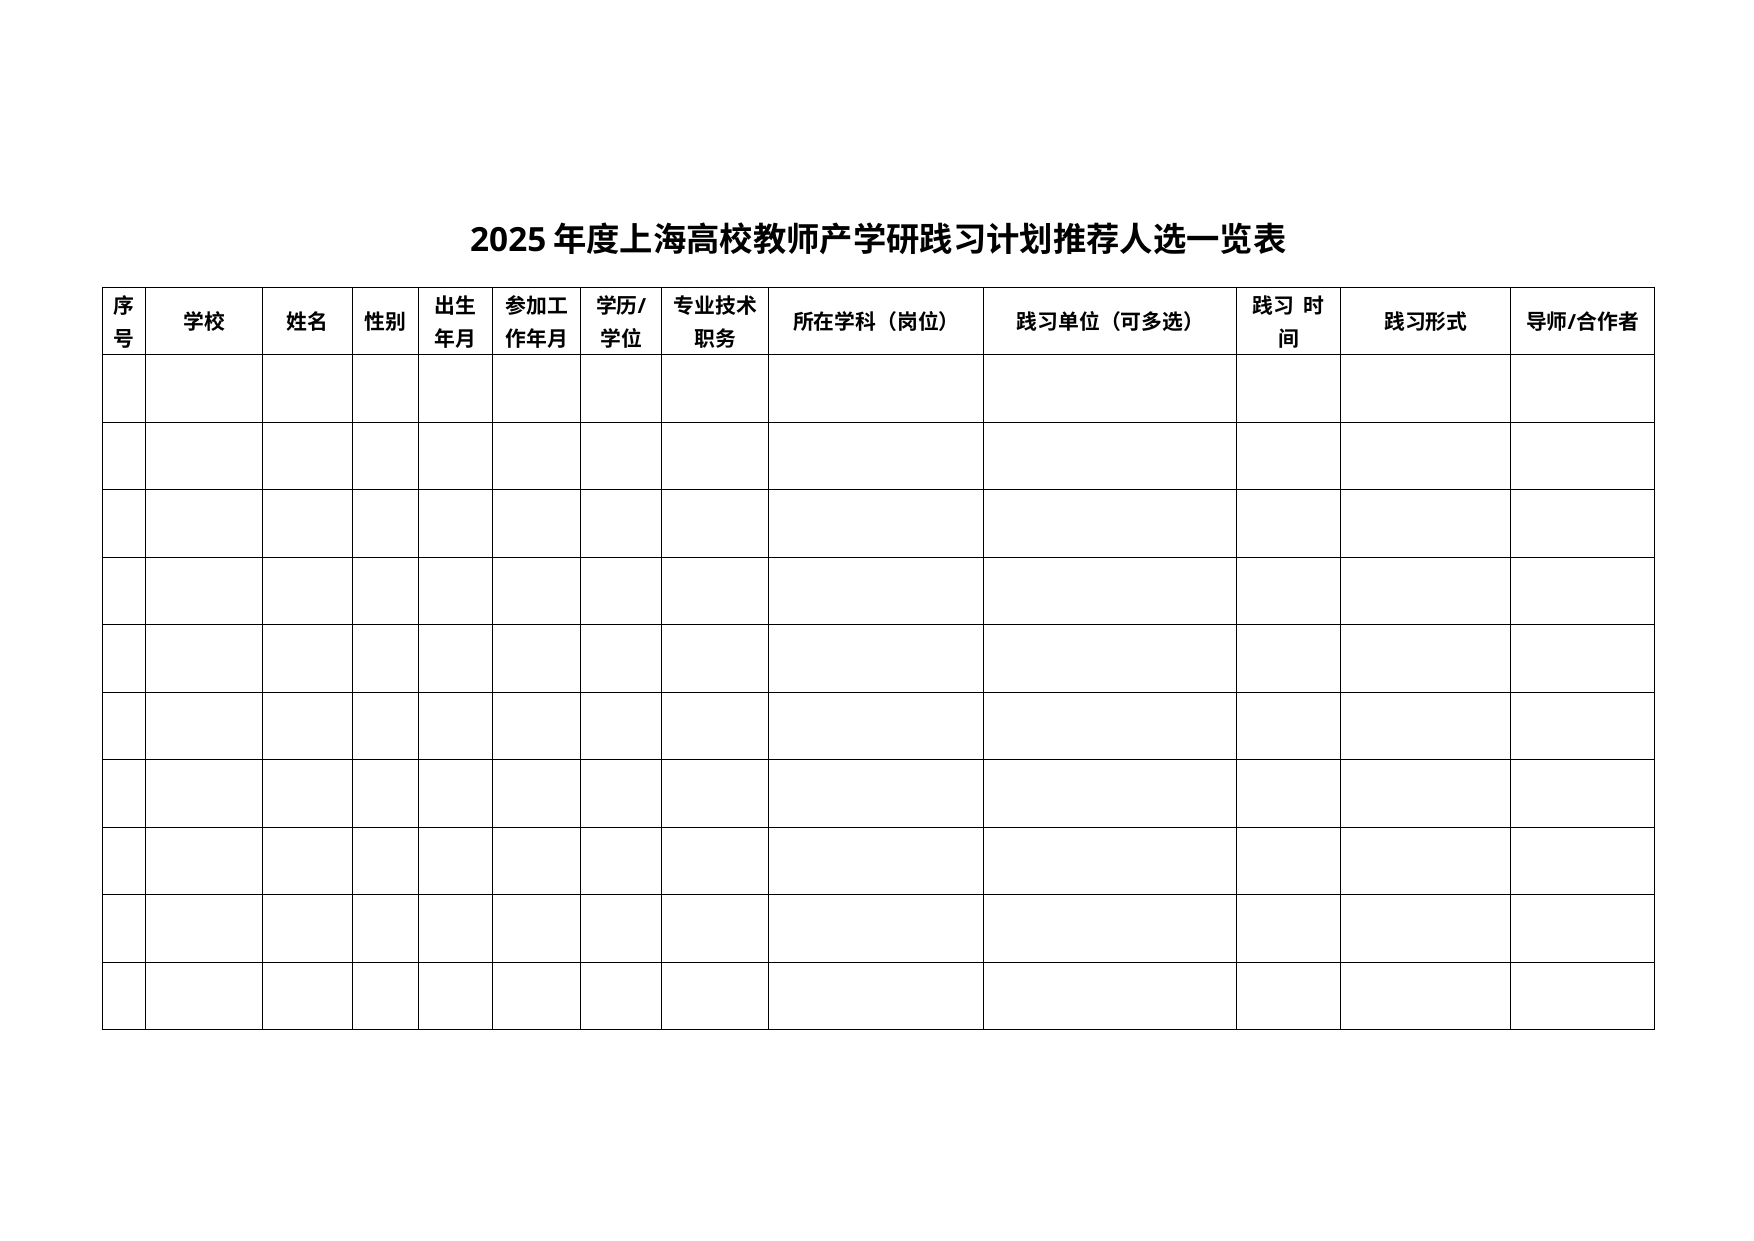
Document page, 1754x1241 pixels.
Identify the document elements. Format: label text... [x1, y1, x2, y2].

table_cell [1237, 963, 1340, 1029]
table_cell [1511, 895, 1654, 962]
table_cell [662, 490, 768, 557]
table_cell [662, 895, 768, 962]
table_cell [581, 355, 661, 422]
table_cell [419, 558, 492, 624]
table_cell [1511, 828, 1654, 894]
table_cell [1341, 423, 1510, 489]
table_cell [662, 828, 768, 894]
table_cell [769, 693, 983, 759]
table_cell [1341, 895, 1510, 962]
table_cell [1511, 423, 1654, 489]
table_cell [493, 693, 580, 759]
table_cell [984, 355, 1236, 422]
table_cell [769, 558, 983, 624]
table_cell [419, 625, 492, 692]
table_cell [353, 490, 418, 557]
table_cell [146, 558, 262, 624]
table_cell [493, 423, 580, 489]
table_cell [1237, 895, 1340, 962]
table_cell [1237, 625, 1340, 692]
table_cell [662, 558, 768, 624]
table_cell [1341, 693, 1510, 759]
table_cell [662, 693, 768, 759]
table_cell [263, 490, 352, 557]
table_cell [103, 760, 145, 827]
table_cell 导师/合作者 [1511, 288, 1654, 354]
table_cell [1341, 355, 1510, 422]
table_cell [984, 760, 1236, 827]
table_cell [1237, 490, 1340, 557]
table_cell [581, 490, 661, 557]
table_cell [1237, 355, 1340, 422]
table_header 2025年度上海高校教师产学研践习计划推荐人选一览表 [102, 188, 1654, 287]
table_cell [581, 895, 661, 962]
table_cell [103, 963, 145, 1029]
table_cell [353, 963, 418, 1029]
table_cell [769, 625, 983, 692]
table_cell [1511, 490, 1654, 557]
table_cell [493, 895, 580, 962]
table_cell [581, 828, 661, 894]
table_cell [353, 355, 418, 422]
table_cell [146, 828, 262, 894]
table_cell [581, 963, 661, 1029]
table_cell [769, 760, 983, 827]
table_cell [419, 490, 492, 557]
table_cell [146, 625, 262, 692]
table_cell [1511, 760, 1654, 827]
table_cell [146, 963, 262, 1029]
table_cell [419, 963, 492, 1029]
table_cell [769, 423, 983, 489]
table_cell [1511, 963, 1654, 1029]
table_cell [1237, 760, 1340, 827]
table_cell 姓名 [263, 288, 352, 354]
table_cell 所在学科（岗位） [769, 288, 983, 354]
table_cell [1341, 490, 1510, 557]
table_cell [353, 558, 418, 624]
table_cell 学校 [146, 288, 262, 354]
table_cell [1341, 558, 1510, 624]
table_cell [263, 423, 352, 489]
table_cell [662, 355, 768, 422]
table_cell [1237, 558, 1340, 624]
table_cell [493, 963, 580, 1029]
table_cell [419, 423, 492, 489]
table_cell [146, 355, 262, 422]
table_cell [769, 895, 983, 962]
table_cell [984, 558, 1236, 624]
table_cell [263, 558, 352, 624]
table_cell [1341, 760, 1510, 827]
table_cell 践习单位（可多选） [984, 288, 1236, 354]
table_cell [263, 963, 352, 1029]
table_cell [419, 895, 492, 962]
table_cell [1341, 963, 1510, 1029]
table_cell [419, 693, 492, 759]
table_cell [984, 895, 1236, 962]
table_cell [984, 828, 1236, 894]
table_cell [984, 963, 1236, 1029]
table_cell [769, 963, 983, 1029]
table_cell [769, 828, 983, 894]
table_cell [984, 490, 1236, 557]
table_cell [662, 423, 768, 489]
table_cell [493, 490, 580, 557]
table_cell [146, 895, 262, 962]
table_cell [581, 693, 661, 759]
table_cell [769, 490, 983, 557]
table_cell [493, 760, 580, 827]
table_cell 学历/学位 [581, 288, 661, 354]
table_cell [419, 355, 492, 422]
table_cell 践习 时间 [1237, 288, 1340, 354]
table_cell 参加工作年月 [493, 288, 580, 354]
table_cell [353, 895, 418, 962]
table_cell [1511, 355, 1654, 422]
table_cell [662, 625, 768, 692]
table_cell 序号 [103, 288, 145, 354]
table_cell [146, 693, 262, 759]
table_cell 践习形式 [1341, 288, 1510, 354]
table_cell [1341, 625, 1510, 692]
table_cell [1511, 558, 1654, 624]
table_cell [581, 760, 661, 827]
table_cell [263, 895, 352, 962]
table_cell [353, 625, 418, 692]
table_cell [353, 423, 418, 489]
table_cell [984, 625, 1236, 692]
table_cell [493, 625, 580, 692]
table_cell [103, 625, 145, 692]
table_cell [662, 760, 768, 827]
table_cell 出生年月 [419, 288, 492, 354]
table_cell [263, 828, 352, 894]
table_cell [353, 760, 418, 827]
table_cell [263, 625, 352, 692]
table_cell [1341, 828, 1510, 894]
table_cell [263, 355, 352, 422]
table_cell [103, 558, 145, 624]
table_cell [581, 625, 661, 692]
table_cell [581, 558, 661, 624]
table_cell [419, 760, 492, 827]
table_cell [1237, 423, 1340, 489]
table_cell [103, 828, 145, 894]
table_cell [581, 423, 661, 489]
table_cell [146, 760, 262, 827]
table_cell [353, 828, 418, 894]
table_cell [769, 355, 983, 422]
table_cell [146, 423, 262, 489]
table_cell [146, 490, 262, 557]
table_cell [984, 693, 1236, 759]
table_cell [493, 828, 580, 894]
table_cell [263, 760, 352, 827]
table_cell [1511, 693, 1654, 759]
table_cell 专业技术职务 [662, 288, 768, 354]
table_cell [353, 693, 418, 759]
table_cell [263, 693, 352, 759]
table_cell [419, 828, 492, 894]
table_cell [493, 355, 580, 422]
table_cell [662, 963, 768, 1029]
table_cell 性别 [353, 288, 418, 354]
table_cell [493, 558, 580, 624]
table_cell [103, 355, 145, 422]
table_cell [1237, 693, 1340, 759]
table_cell [103, 693, 145, 759]
table_cell [1237, 828, 1340, 894]
table_cell [103, 490, 145, 557]
table_cell [1511, 625, 1654, 692]
table_cell [103, 423, 145, 489]
table_cell [984, 423, 1236, 489]
table_cell [103, 895, 145, 962]
